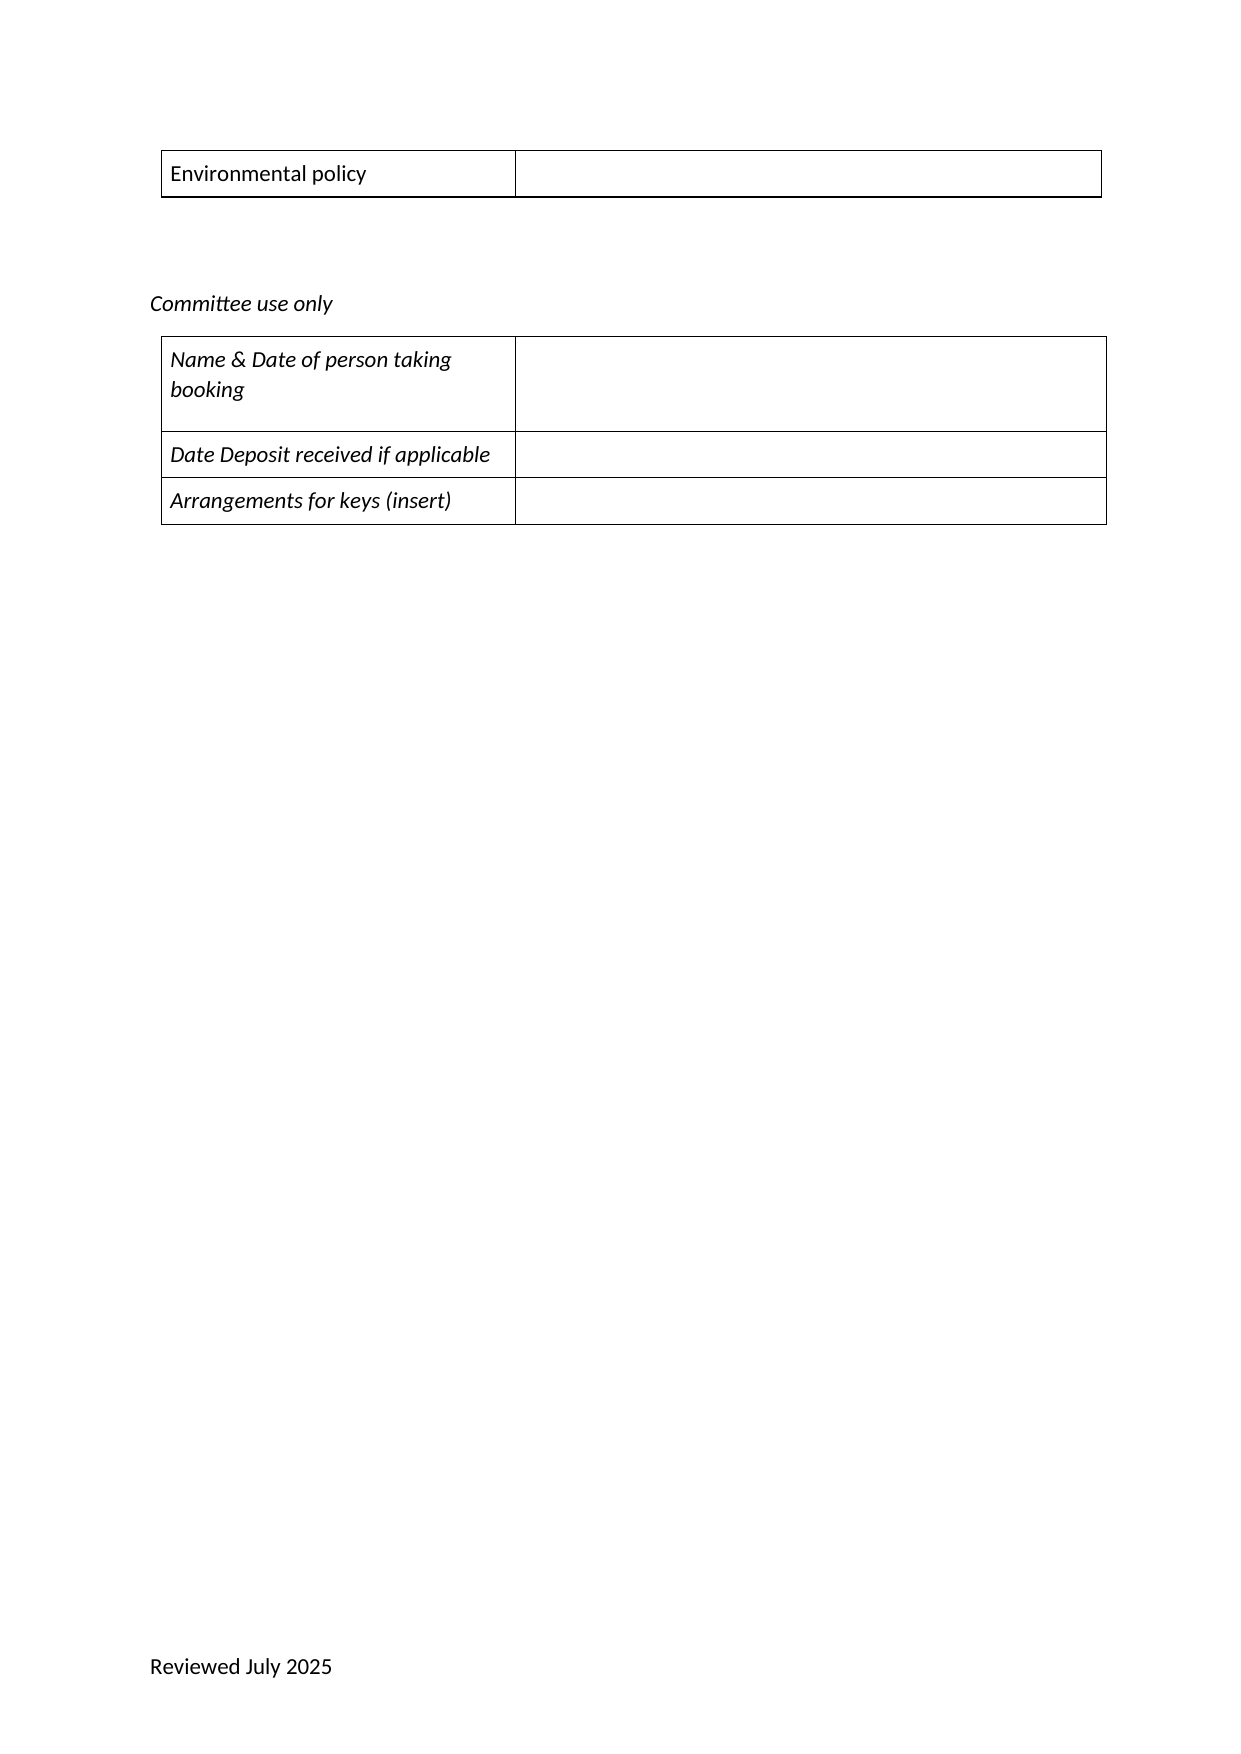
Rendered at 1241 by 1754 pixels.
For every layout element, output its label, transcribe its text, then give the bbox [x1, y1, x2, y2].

text Committee use only [150, 289, 1090, 317]
table_header Name & Date of person taking booking [162, 337, 515, 431]
table_header [516, 337, 1106, 431]
table_cell [516, 432, 1106, 477]
table_cell [516, 151, 1101, 196]
table_cell Arrangements for keys (insert) [162, 478, 515, 523]
table_cell Date Deposit received if applicable [162, 432, 515, 477]
table_cell [516, 478, 1106, 523]
table_cell Environmental policy [162, 151, 515, 196]
